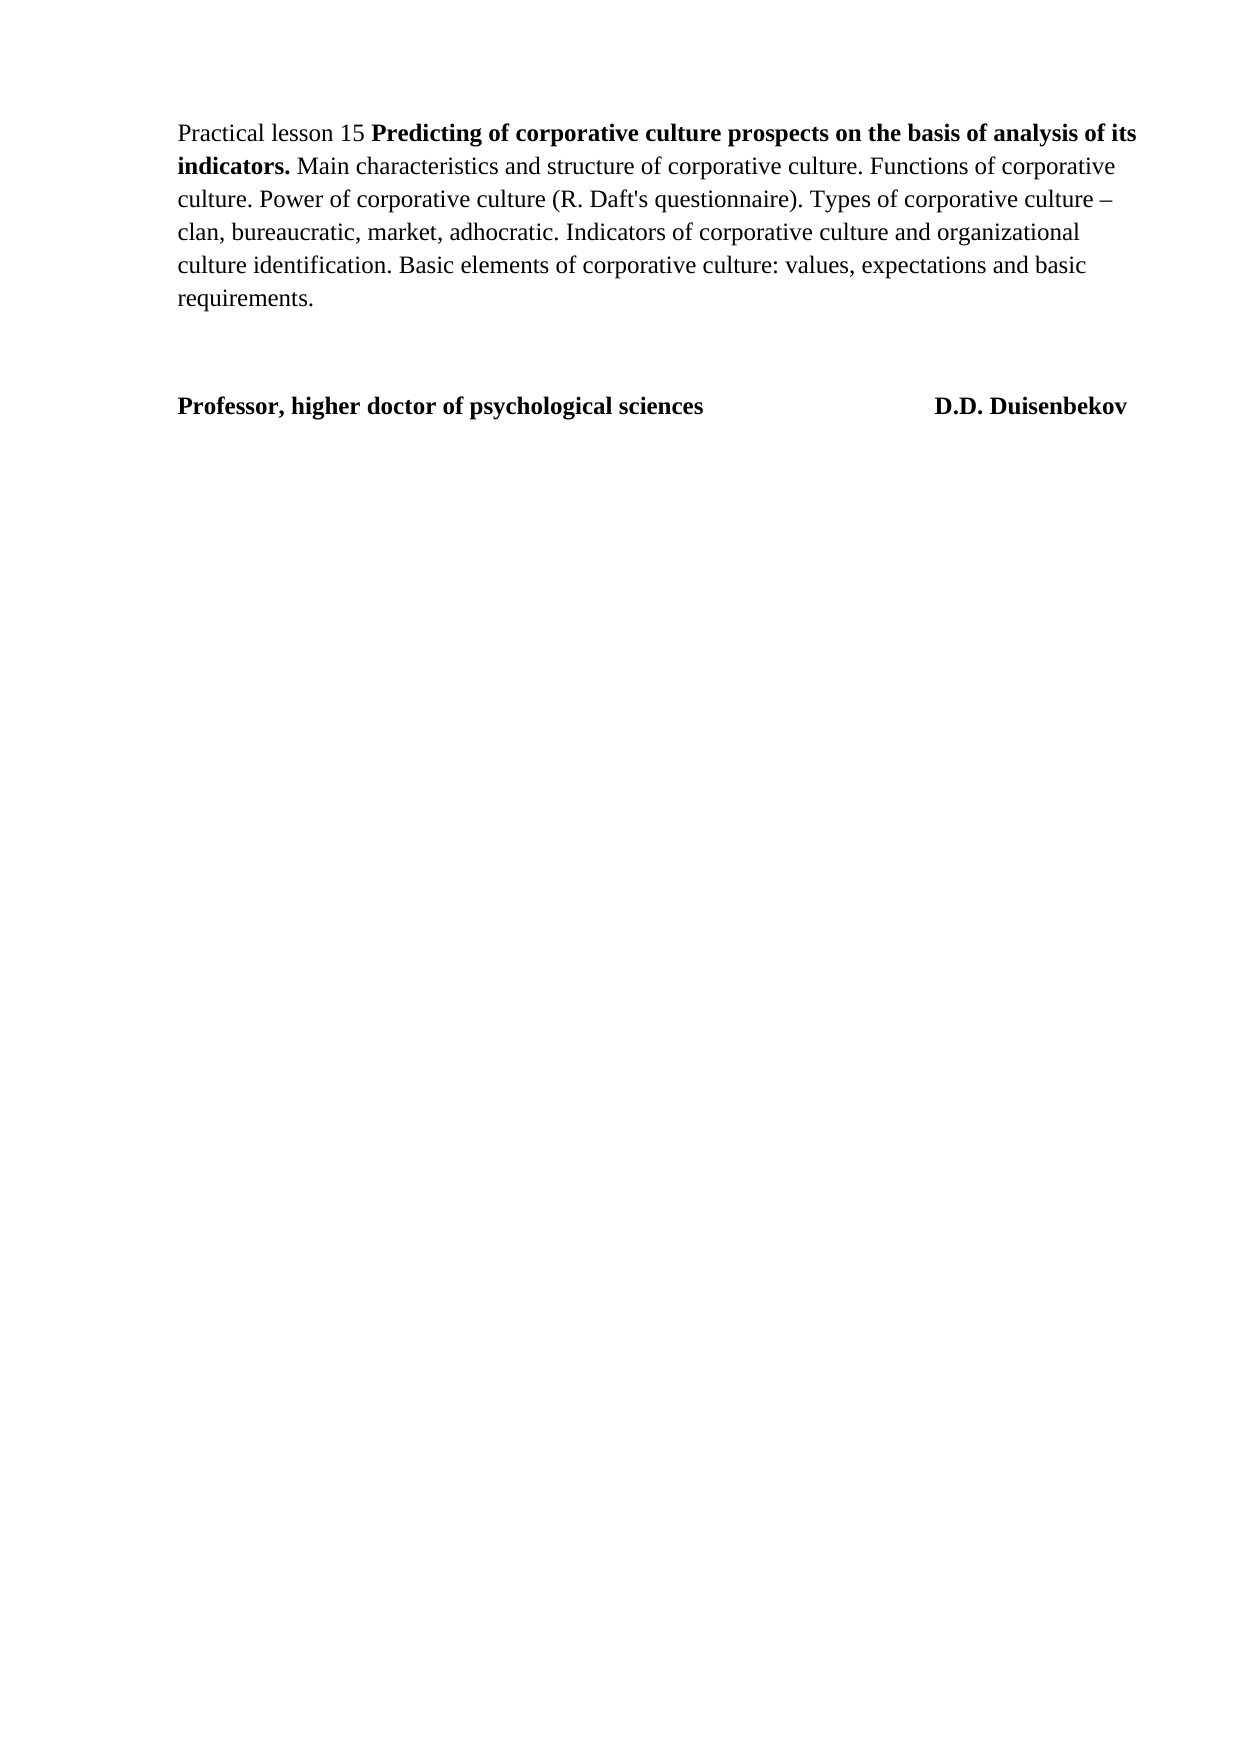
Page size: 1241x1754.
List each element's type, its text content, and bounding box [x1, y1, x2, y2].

text Practical lesson 15 Predicting of corporative culture prospects on the basis of analysis of its indicators. Main characteristics and structure of corporative culture. Functions of corporative culture. Power of corporative culture (R. Daft's questionnaire). Types of corporative culture – clan, bureaucratic, market, adhocratic. Indicators of corporative culture and organizational culture identification. Basic elements of corporative culture: values, expectations and basic requirements. [177, 118, 1152, 312]
text Professor, higher doctor of psychological sciences D.D. Duisenbekov [177, 391, 1152, 420]
